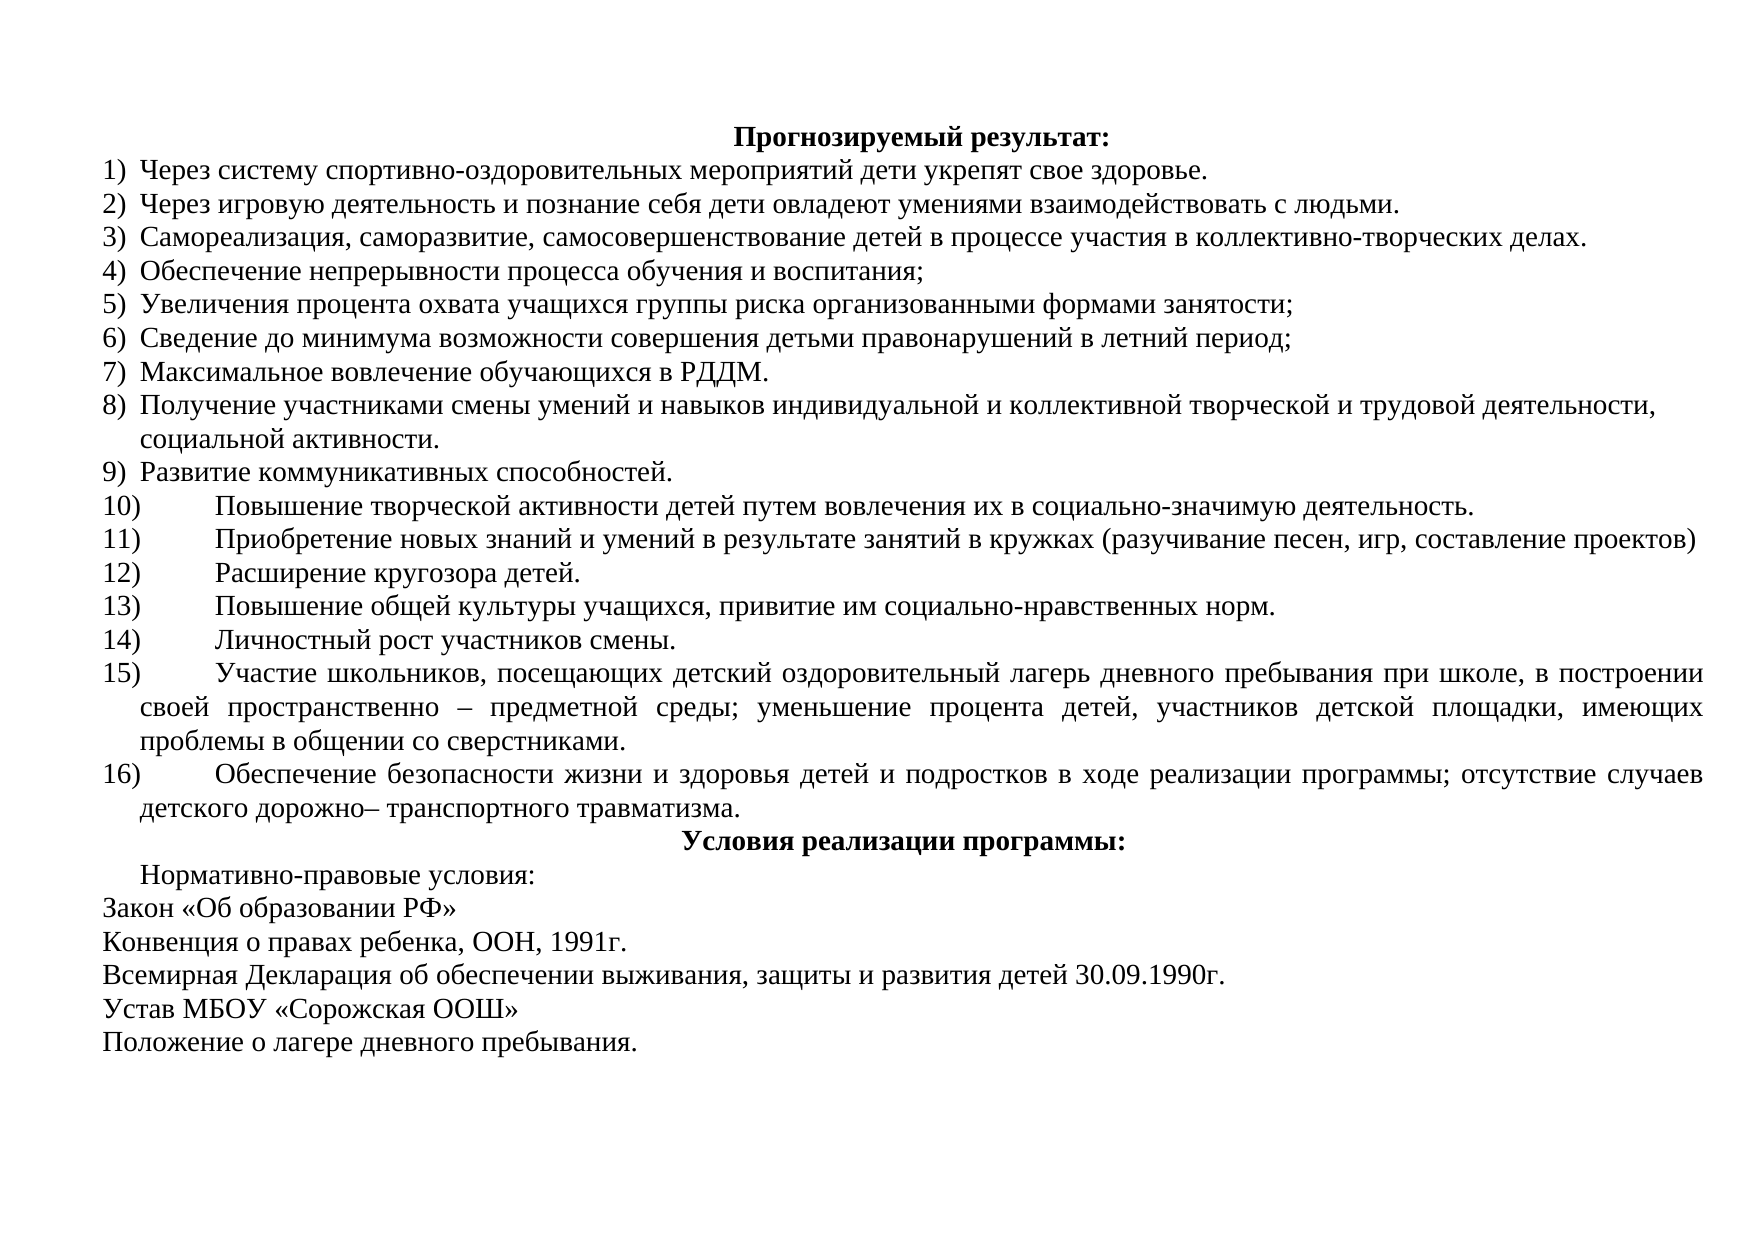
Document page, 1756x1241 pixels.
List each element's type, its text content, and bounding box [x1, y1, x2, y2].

list Обеспечение непрерывности процесса обучения и воспитания; [102, 253, 1705, 287]
list Сведение до минимума возможности совершения детьми правонарушений в летний период; [102, 320, 1705, 354]
list Обеспечение безопасности жизни и здоровья детей и подростков в ходе реализации программы; отсутствие случаев детского дорожно– транспортного травматизма. [102, 756, 1705, 823]
text Условия реализации программы: [102, 823, 1705, 857]
text Положение о лагере дневного пребывания. [102, 1024, 1705, 1058]
list Развитие коммуникативных способностей. [102, 454, 1705, 488]
list Повышение творческой активности детей путем вовлечения их в социально-значимую деятельность. [102, 488, 1705, 521]
list Приобретение новых знаний и умений в результате занятий в кружках (разучивание песен, игр, составление проектов) [102, 521, 1705, 555]
list Через систему спортивно-оздоровительных мероприятий дети укрепят свое здоровье. [102, 152, 1705, 186]
text Прогнозируемый результат: [64, 119, 1705, 152]
text Всемирная Декларация об обеспечении выживания, защиты и развития детей 30.09.1990г. [102, 957, 1705, 991]
list Самореализация, саморазвитие, самосовершенствование детей в процессе участия в коллективно-творческих делах. [102, 219, 1705, 253]
list Увеличения процента охвата учащихся группы риска организованными формами занятости; [102, 287, 1705, 320]
text Конвенция о правах ребенка, ООН, 1991г. [102, 924, 1705, 957]
list Через игровую деятельность и познание себя дети овладеют умениями взаимодействовать с людьми. [102, 186, 1705, 219]
list Участие школьников, посещающих детский оздоровительный лагерь дневного пребывания при школе, в построении своей пространственно – предметной среды; уменьшение процента детей, участников детской площадки, имеющих проблемы в общении со сверстниками. [102, 656, 1705, 756]
text социальной активности. [139, 421, 1705, 454]
list Расширение кругозора детей. [102, 555, 1705, 588]
list Повышение общей культуры учащихся, привитие им социально-нравственных норм. [102, 588, 1705, 622]
list Максимальное вовлечение обучающихся в РДДМ. [102, 354, 1705, 387]
list Нормативно-правовые условия: [139, 857, 1705, 890]
list Личностный рост участников смены. [102, 622, 1705, 656]
text Закон «Об образовании РФ» [102, 890, 1705, 924]
list Получение участниками смены умений и навыков индивидуальной и коллективной творческой и трудовой деятельности, [102, 387, 1705, 421]
text Устав МБОУ «Сорожская ООШ» [102, 991, 1705, 1024]
